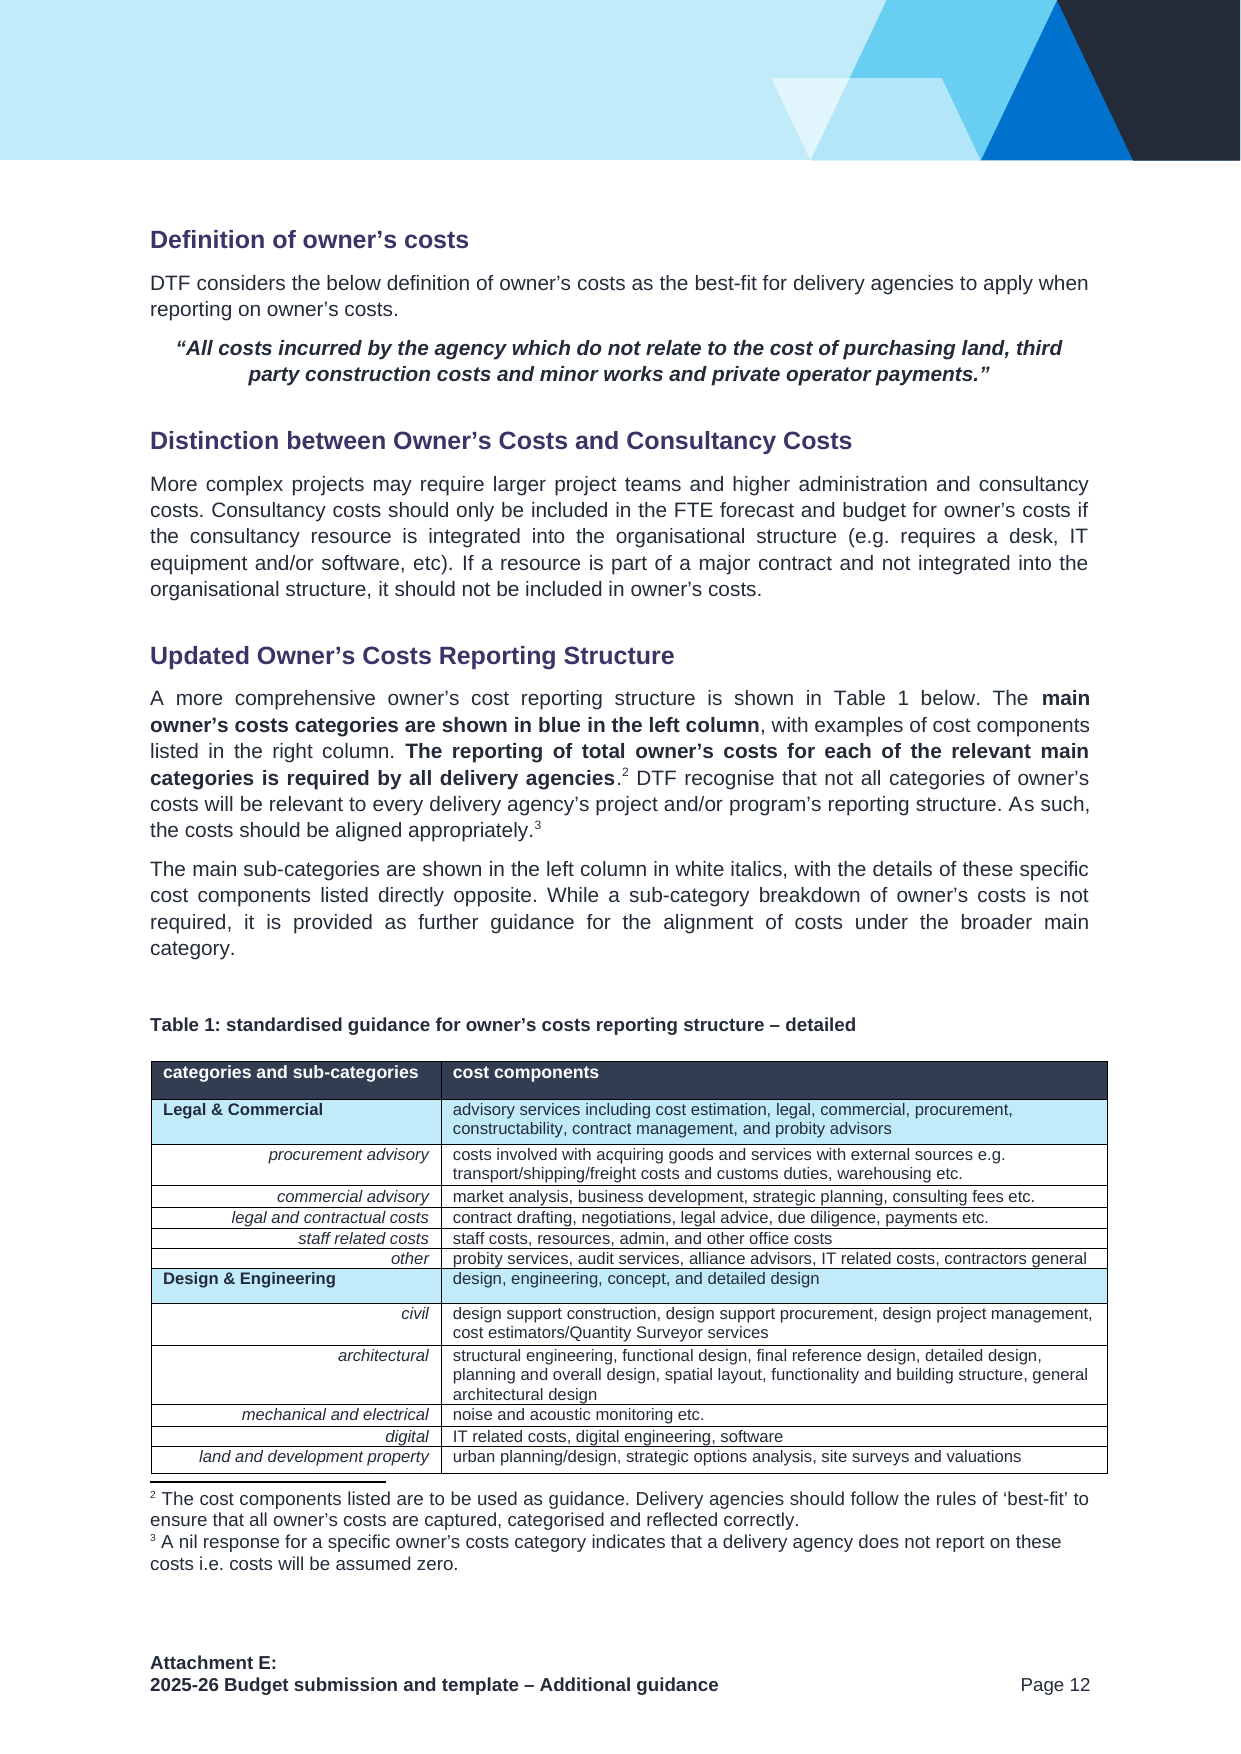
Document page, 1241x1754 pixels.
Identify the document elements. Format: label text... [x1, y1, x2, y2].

table_cell urban planning/design, strategic options analysis, site surveys and valuations [442, 1447, 1107, 1472]
text Updated Owner’s Costs Reporting Structure [150, 641, 1090, 669]
table_cell staff costs, resources, admin, and other office costs [442, 1229, 1107, 1248]
text DTF considers the below definition of owner’s costs as the best-fit for delivery agencies to apply when reporting on owner’s costs. [150, 271, 1090, 321]
table_cell staff related costs [152, 1229, 441, 1248]
text Definition of owner’s costs [150, 225, 1090, 254]
table_cell probity services, audit services, alliance advisors, IT related costs, contractors general [442, 1249, 1107, 1268]
text Table 1: standardised guidance for owner’s costs reporting structure – detailed [150, 1014, 1090, 1035]
table_cell architectural [152, 1346, 441, 1403]
table_cell structural engineering, functional design, final reference design, detailed design, planning and overall design, spatial layout, functionality and building structure, general architectural design [442, 1346, 1107, 1403]
table_cell mechanical and electrical [152, 1405, 441, 1426]
table_cell commercial advisory [152, 1186, 441, 1207]
table_cell digital [152, 1427, 441, 1446]
table_cell IT related costs, digital engineering, software [442, 1427, 1107, 1446]
table_cell civil [152, 1304, 441, 1345]
table_cell noise and acoustic monitoring etc. [442, 1405, 1107, 1426]
table_cell land and development property [152, 1447, 441, 1472]
text Distinction between Owner’s Costs and Consultancy Costs [150, 426, 1090, 455]
table_cell design support construction, design support procurement, design project management, cost estimators/Quantity Surveyor services [442, 1304, 1107, 1345]
table_cell market analysis, business development, strategic planning, consulting fees etc. [442, 1186, 1107, 1207]
table_header cost components [442, 1062, 1107, 1099]
table_cell costs involved with acquiring goods and services with external sources e.g. transport/shipping/freight costs and customs duties, warehousing etc. [442, 1145, 1107, 1185]
text A more comprehensive owner’s cost reporting structure is shown in Table 1 below. The main owner’s costs categories are shown in blue in the left column, with examples of cost components listed in the right column. The reporting of total owner’s costs for each of the relevant main categories is required by all delivery agencies. DTF recognise that not all categories of owner’s costs will be relevant to every delivery agency’s project and/or program’s reporting structure. As such, the costs should be aligned appropriately. [150, 686, 1090, 842]
table_cell Legal & Commercial [152, 1100, 441, 1144]
text “All costs incurred by the agency which do not relate to the cost of purchasing land, third party construction costs and minor works and private operator payments.” [150, 336, 1090, 386]
text The main sub-categories are shown in the left column in white italics, with the details of these specific cost components listed directly opposite. While a sub-category breakdown of owner’s costs is not required, it is provided as further guidance for the alignment of costs under the broader main category. [150, 857, 1090, 960]
table_cell legal and contractual costs [152, 1208, 441, 1227]
table_header categories and sub-categories [152, 1062, 441, 1099]
text More complex projects may require larger project teams and higher administration and consultancy costs. Consultancy costs should only be included in the FTE forecast and budget for owner’s costs if the consultancy resource is integrated into the organisational structure (e.g. requires a desk, IT equipment and/or software, etc). If a resource is part of a major contract and not integrated into the organisational structure, it should not be included in owner’s costs. [150, 471, 1090, 601]
table_cell contract drafting, negotiations, legal advice, due diligence, payments etc. [442, 1208, 1107, 1227]
table_cell Design & Engineering [152, 1269, 441, 1303]
table_cell procurement advisory [152, 1145, 441, 1185]
table_cell other [152, 1249, 441, 1268]
table_cell design, engineering, concept, and detailed design [442, 1269, 1107, 1303]
table_cell advisory services including cost estimation, legal, commercial, procurement, constructability, contract management, and probity advisors [442, 1100, 1107, 1144]
